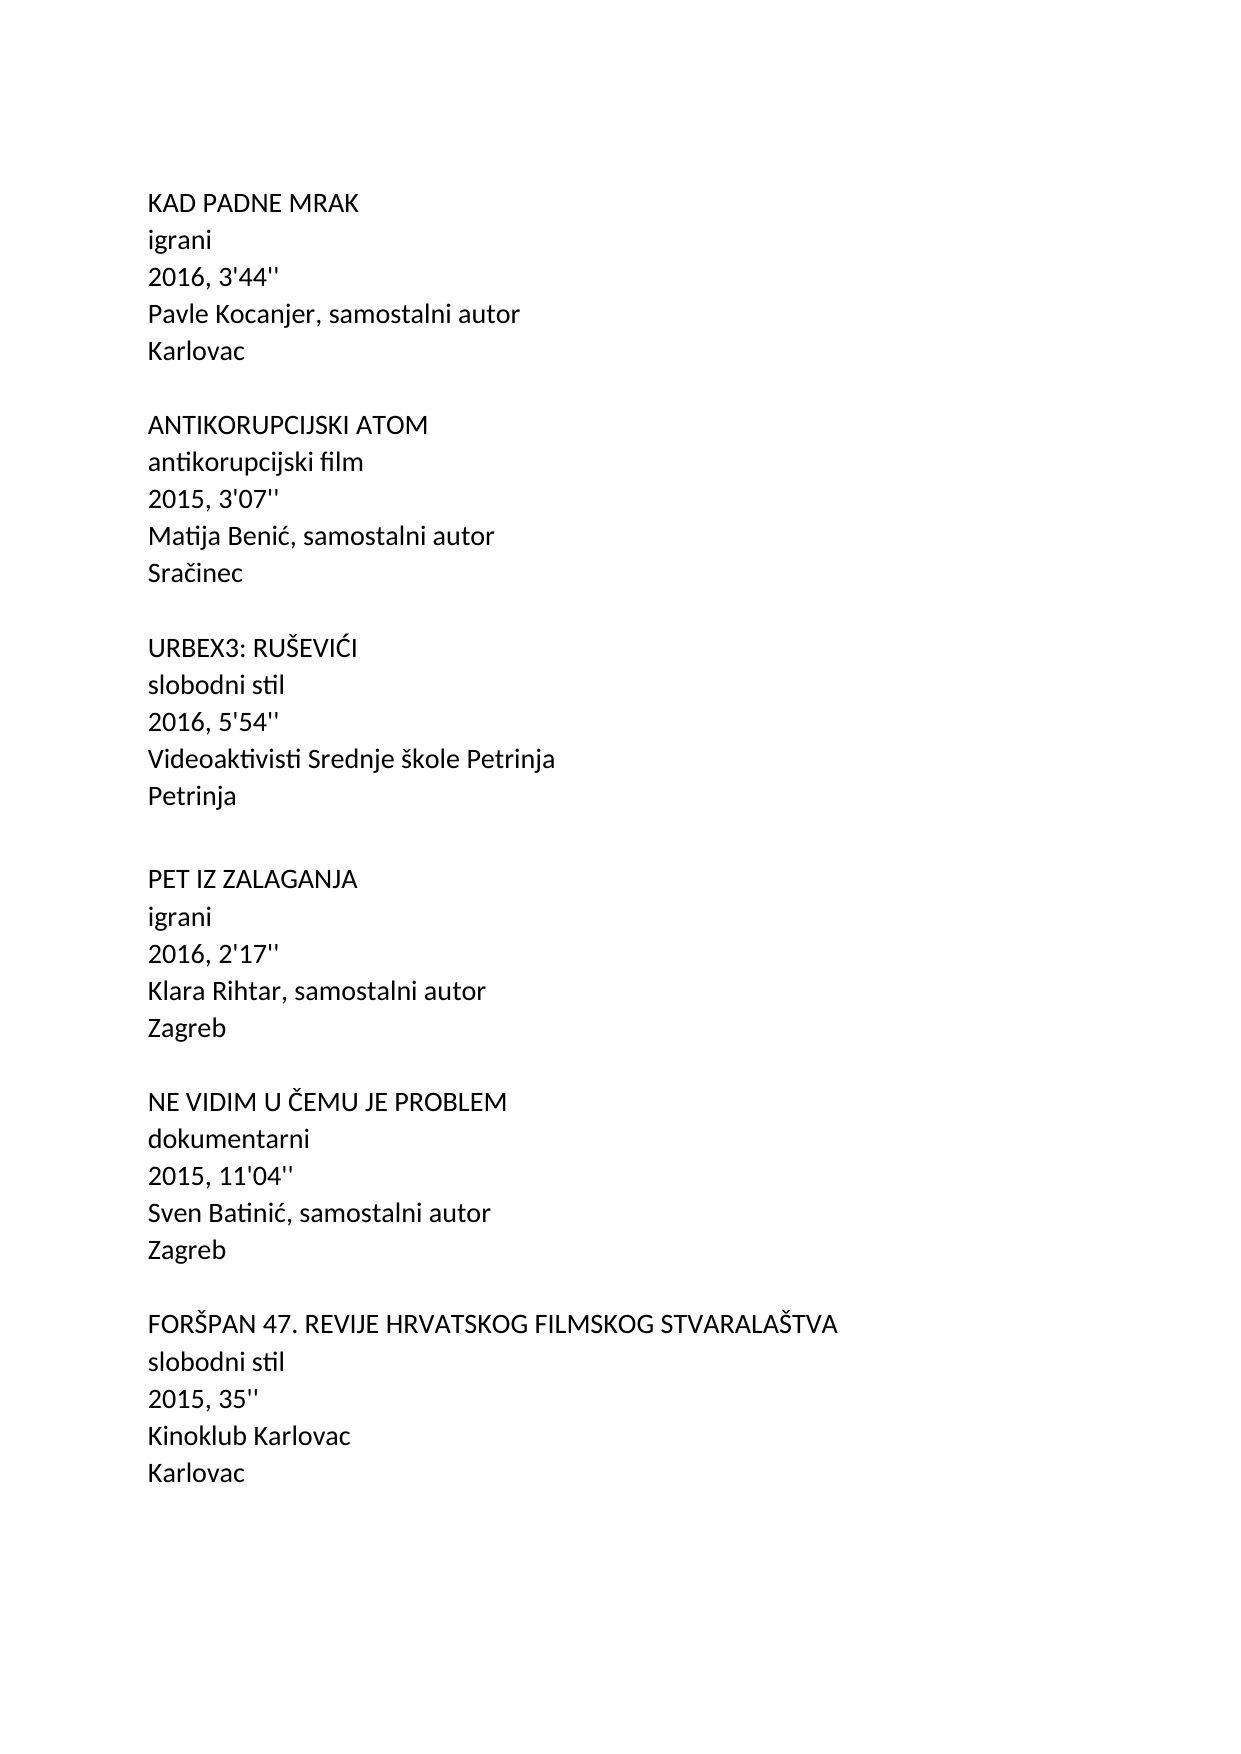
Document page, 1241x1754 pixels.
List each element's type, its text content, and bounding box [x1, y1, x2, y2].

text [148, 148, 1093, 843]
text PET IZ ZALAGANJA igrani 2016, 2'17'' Klara Rihtar, samostalni autor Zagreb NE VIDIM U ČEMU JE PROBLEM dokumentarni 2015, 11'04'' Sven Batinić, samostalni autor Zagreb FORŠPAN 47. REVIJE HRVATSKOG FILMSKOG STVARALAŠTVA slobodni stil 2015, 35'' Kinoklub Karlovac Karlovac [148, 861, 1093, 1519]
